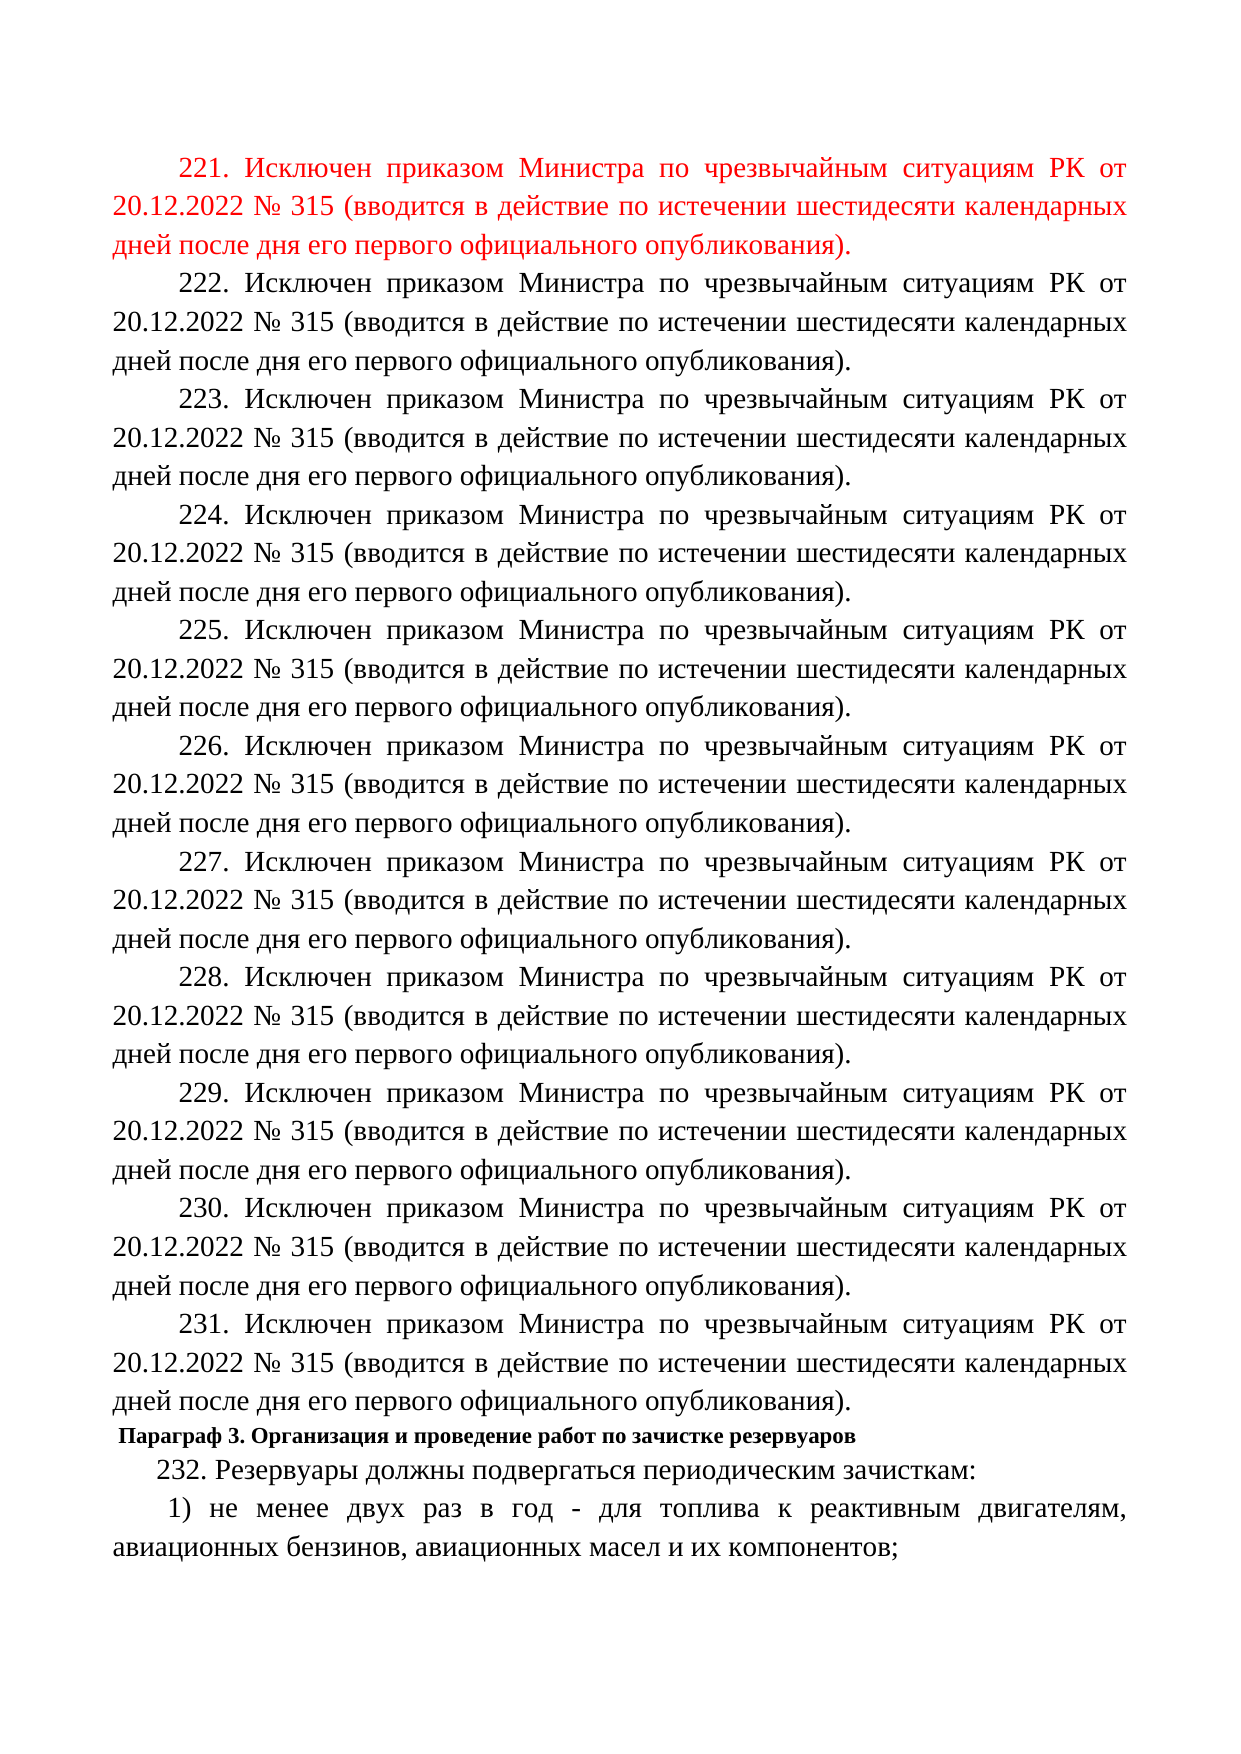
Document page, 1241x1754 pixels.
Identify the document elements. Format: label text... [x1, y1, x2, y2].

text 221. Исключен приказом Министра по чрезвычайным ситуациям РК от 20.12.2022 № 315 (вводится в действие по истечении шестидесяти календарных дней после дня его первого официального опубликования). [112, 150, 1128, 261]
text 225. Исключен приказом Министра по чрезвычайным ситуациям РК от 20.12.2022 № 315 (вводится в действие по истечении шестидесяти календарных дней после дня его первого официального опубликования). [112, 612, 1128, 723]
text 226. Исключен приказом Министра по чрезвычайным ситуациям РК от 20.12.2022 № 315 (вводится в действие по истечении шестидесяти календарных дней после дня его первого официального опубликования). [112, 728, 1128, 839]
text 1) не менее двух раз в год - для топлива к реактивным двигателям, авиационных бензинов, авиационных масел и их компонентов; [112, 1491, 1128, 1563]
text 232. Резервуары должны подвергаться периодическим зачисткам: [112, 1452, 1128, 1486]
text 223. Исключен приказом Министра по чрезвычайным ситуациям РК от 20.12.2022 № 315 (вводится в действие по истечении шестидесяти календарных дней после дня его первого официального опубликования). [112, 381, 1128, 492]
text 227. Исключен приказом Министра по чрезвычайным ситуациям РК от 20.12.2022 № 315 (вводится в действие по истечении шестидесяти календарных дней после дня его первого официального опубликования). [112, 844, 1128, 954]
text Параграф 3. Организация и проведение работ по зачистке резервуаров [112, 1422, 1128, 1448]
text 231. Исключен приказом Министра по чрезвычайным ситуациям РК от 20.12.2022 № 315 (вводится в действие по истечении шестидесяти календарных дней после дня его первого официального опубликования). [112, 1306, 1128, 1417]
text 224. Исключен приказом Министра по чрезвычайным ситуациям РК от 20.12.2022 № 315 (вводится в действие по истечении шестидесяти календарных дней после дня его первого официального опубликования). [112, 497, 1128, 607]
text 229. Исключен приказом Министра по чрезвычайным ситуациям РК от 20.12.2022 № 315 (вводится в действие по истечении шестидесяти календарных дней после дня его первого официального опубликования). [112, 1075, 1128, 1186]
text 228. Исключен приказом Министра по чрезвычайным ситуациям РК от 20.12.2022 № 315 (вводится в действие по истечении шестидесяти календарных дней после дня его первого официального опубликования). [112, 959, 1128, 1070]
text 222. Исключен приказом Министра по чрезвычайным ситуациям РК от 20.12.2022 № 315 (вводится в действие по истечении шестидесяти календарных дней после дня его первого официального опубликования). [112, 266, 1128, 376]
text 230. Исключен приказом Министра по чрезвычайным ситуациям РК от 20.12.2022 № 315 (вводится в действие по истечении шестидесяти календарных дней после дня его первого официального опубликования). [112, 1191, 1128, 1301]
